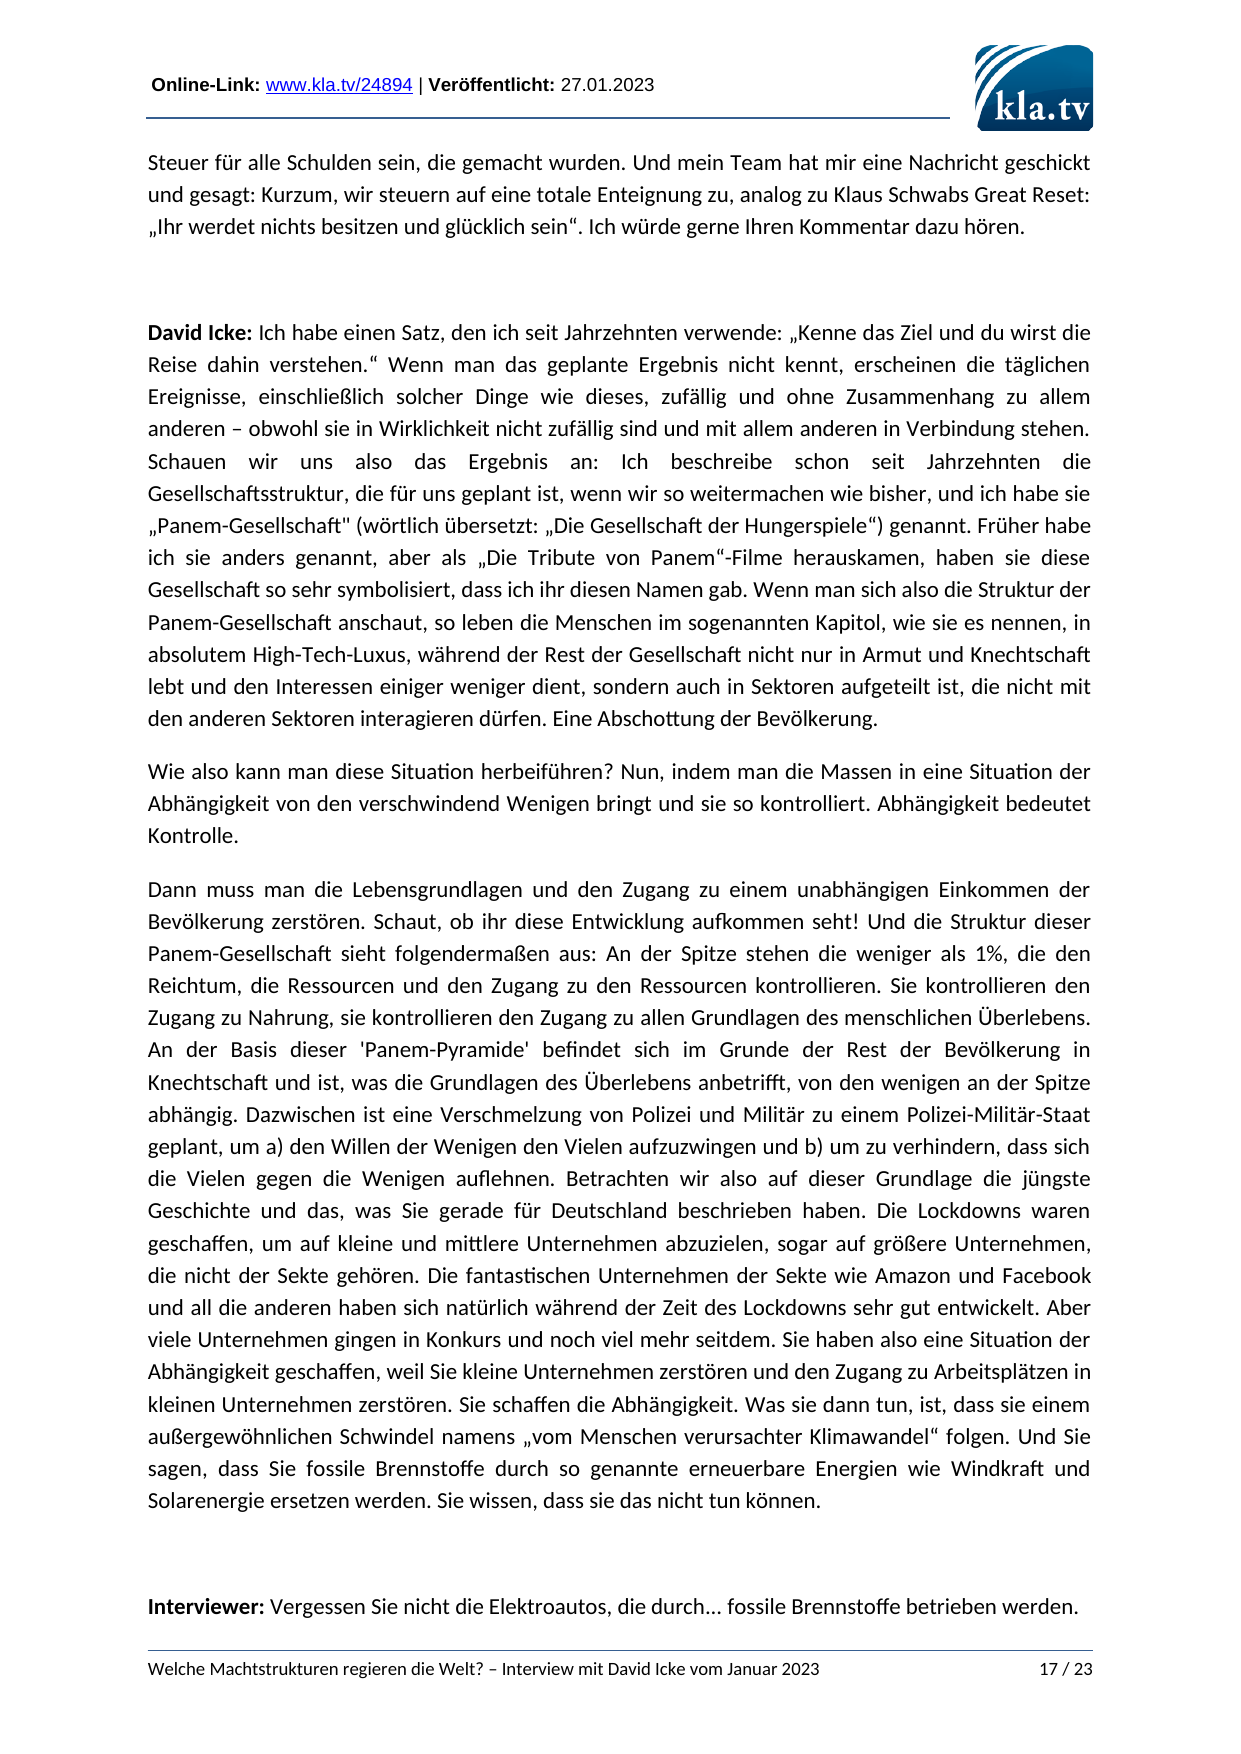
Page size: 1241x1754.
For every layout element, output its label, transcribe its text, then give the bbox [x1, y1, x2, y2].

text Interviewer: Vergessen Sie nicht die Elektroautos, die durch... fossile Brennstoffe betrieben werden. [148, 1592, 1093, 1620]
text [148, 148, 1093, 240]
text David Icke: Ich habe einen Satz, den ich seit Jahrzehnten verwende: „Kenne das Ziel und du wirst die Reise dahin verstehen.“ Wenn man das geplante Ergebnis nicht kennt, erscheinen die täglichen Ereignisse, einschließlich solcher Dinge wie dieses, zufällig und ohne Zusammenhang zu allem anderen – obwohl sie in Wirklichkeit nicht zufällig sind und mit allem anderen in Verbindung stehen. Schauen wir uns also das Ergebnis an: Ich beschreibe schon seit Jahrzehnten die Gesellschaftsstruktur, die für uns geplant ist, wenn wir so weitermachen wie bisher, und ich habe sie „Panem-Gesellschaft" (wörtlich übersetzt: „Die Gesellschaft der Hungerspiele“) genannt. Früher habe ich sie anders genannt, aber als „Die Tribute von Panem“-Filme herauskamen, haben sie diese Gesellschaft so sehr symbolisiert, dass ich ihr diesen Namen gab. Wenn man sich also die Struktur der Panem-Gesellschaft anschaut, so leben die Menschen im sogenannten Kapitol, wie sie es nennen, in absolutem High-Tech-Luxus, während der Rest der Gesellschaft nicht nur in Armut und Knechtschaft lebt und den Interessen einiger weniger dient, sondern auch in Sektoren aufgeteilt ist, die nicht mit den anderen Sektoren interagieren dürfen. Eine Abschottung der Bevölkerung. [148, 318, 1093, 732]
text Dann muss man die Lebensgrundlagen und den Zugang zu einem unabhängigen Einkommen der Bevölkerung zerstören. Schaut, ob ihr diese Entwicklung aufkommen seht! Und die Struktur dieser Panem-Gesellschaft sieht folgendermaßen aus: An der Spitze stehen die weniger als 1%, die den Reichtum, die Ressourcen und den Zugang zu den Ressourcen kontrollieren. Sie kontrollieren den Zugang zu Nahrung, sie kontrollieren den Zugang zu allen Grundlagen des menschlichen Überlebens. An der Basis dieser 'Panem-Pyramide' befindet sich im Grunde der Rest der Bevölkerung in Knechtschaft und ist, was die Grundlagen des Überlebens anbetrifft, von den wenigen an der Spitze abhängig. Dazwischen ist eine Verschmelzung von Polizei und Militär zu einem Polizei-Militär-Staat geplant, um a) den Willen der Wenigen den Vielen aufzuzwingen und b) um zu verhindern, dass sich die Vielen gegen die Wenigen auflehnen. Betrachten wir also auf dieser Grundlage die jüngste Geschichte und das, was Sie gerade für Deutschland beschrieben haben. Die Lockdowns waren geschaffen, um auf kleine und mittlere Unternehmen abzuzielen, sogar auf größere Unternehmen, die nicht der Sekte gehören. Die fantastischen Unternehmen der Sekte wie Amazon und Facebook und all die anderen haben sich natürlich während der Zeit des Lockdowns sehr gut entwickelt. Aber viele Unternehmen gingen in Konkurs und noch viel mehr seitdem. Sie haben also eine Situation der Abhängigkeit geschaffen, weil Sie kleine Unternehmen zerstören und den Zugang zu Arbeitsplätzen in kleinen Unternehmen zerstören. Sie schaffen die Abhängigkeit. Was sie dann tun, ist, dass sie einem außergewöhnlichen Schwindel namens „vom Menschen verursachter Klimawandel“ folgen. Und Sie sagen, dass Sie fossile Brennstoffe durch so genannte erneuerbare Energien wie Windkraft und Solarenergie ersetzen werden. Sie wissen, dass sie das nicht tun können. [148, 875, 1093, 1514]
text Wie also kann man diese Situation herbeiführen? Nun, indem man die Massen in eine Situation der Abhängigkeit von den verschwindend Wenigen bringt und sie so kontrolliert. Abhängigkeit bedeutet Kontrolle. [148, 757, 1093, 850]
